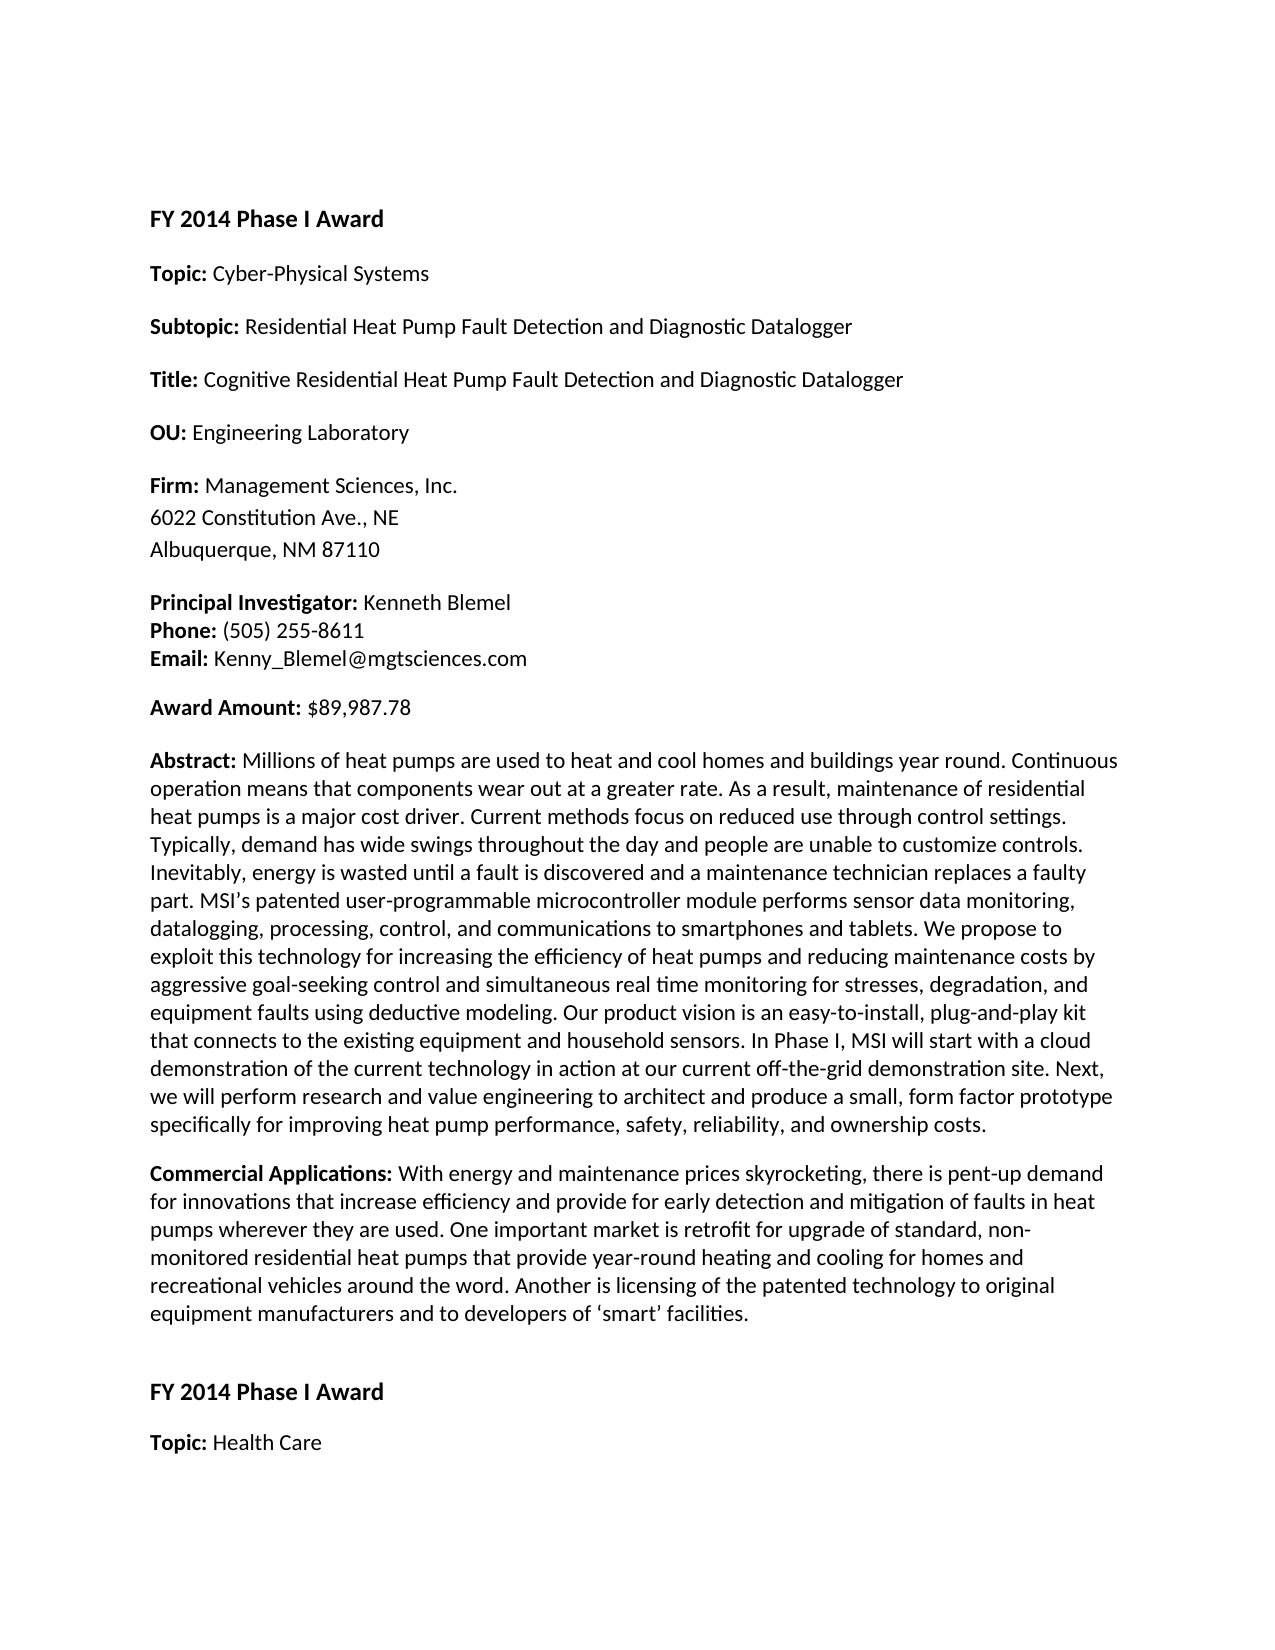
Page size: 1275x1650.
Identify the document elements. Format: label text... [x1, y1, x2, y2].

text Topic: Cyber-Physical Systems [150, 259, 1125, 287]
text Topic: Health Care [150, 1428, 1125, 1456]
text FY 2014 Phase I Award [150, 1376, 1125, 1407]
text Principal Investigator: Kenneth Blemel Phone: (505) 255-8611 Email: Kenny_Blemel@mgtsciences.com [150, 588, 1125, 672]
text Subtopic: Residential Heat Pump Fault Detection and Diagnostic Datalogger [150, 312, 1125, 340]
text FY 2014 Phase I Award [150, 203, 1125, 233]
text Firm: Management Sciences, Inc. 6022 Constitution Ave., NE Albuquerque, NM 87110 [150, 471, 1125, 563]
text OU: Engineering Laboratory [150, 418, 1125, 446]
text Abstract: Millions of heat pumps are used to heat and cool homes and buildings year round. Continuous operation means that components wear out at a greater rate. As a result, maintenance of residential heat pumps is a major cost driver. Current methods focus on reduced use through control settings. Typically, demand has wide swings throughout the day and people are unable to customize controls. Inevitably, energy is wasted until a fault is discovered and a maintenance technician replaces a faulty part. MSI’s patented user-programmable microcontroller module performs sensor data monitoring, datalogging, processing, control, and communications to smartphones and tablets. We propose to exploit this technology for increasing the efficiency of heat pumps and reducing maintenance costs by aggressive goal-seeking control and simultaneous real time monitoring for stresses, degradation, and equipment faults using deductive modeling. Our product vision is an easy-to-install, plug-and-play kit that connects to the existing equipment and household sensors. In Phase I, MSI will start with a cloud demonstration of the current technology in action at our current off-the-grid demonstration site. Next, we will perform research and value engineering to architect and produce a small, form factor prototype specifically for improving heat pump performance, safety, reliability, and ownership costs. [150, 746, 1125, 1138]
text Commercial Applications: With energy and maintenance prices skyrocketing, there is pent-up demand for innovations that increase efficiency and provide for early detection and mitigation of faults in heat pumps wherever they are used. One important market is retrofit for upgrade of standard, non-monitored residential heat pumps that provide year-round heating and cooling for homes and recreational vehicles around the word. Another is licensing of the patented technology to original equipment manufacturers and to developers of ‘smart’ facilities. [150, 1159, 1125, 1356]
text Title: Cognitive Residential Heat Pump Fault Detection and Diagnostic Datalogger [150, 365, 1125, 393]
text Award Amount: $89,987.78 [150, 693, 1125, 721]
